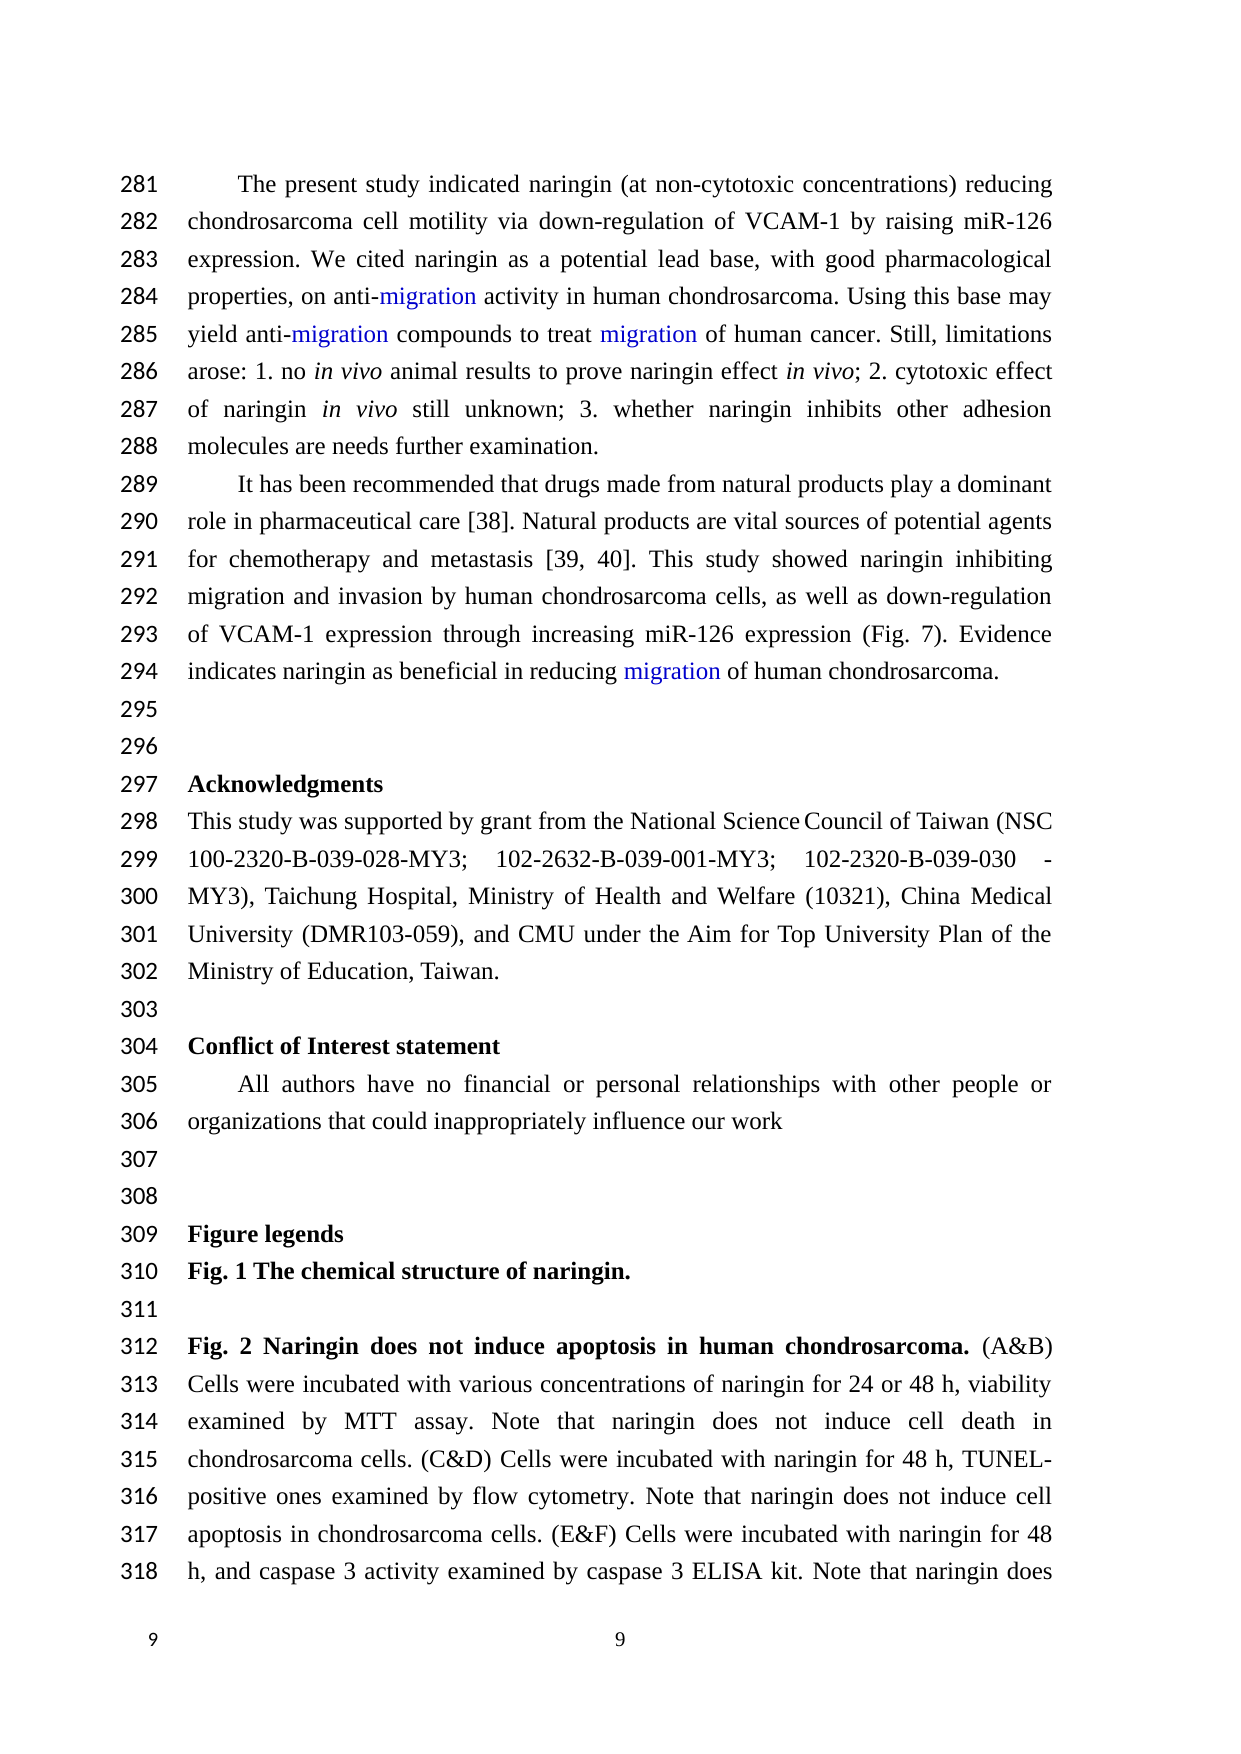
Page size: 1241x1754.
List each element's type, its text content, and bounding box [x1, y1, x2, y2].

text Fig. 1 The chemical structure of naringin. [187, 1252, 1053, 1289]
text Figure legends [187, 1214, 1053, 1252]
text The present study indicated naringin (at non-cytotoxic concentrations) reducing chondrosarcoma cell motility via down-regulation of VCAM-1 by raising miR-126 expression. We cited naringin as a potential lead base, with good pharmacological properties, on anti-migration activity in human chondrosarcoma. Using this base may yield anti-migration compounds to treat migration of human cancer. Still, limitations arose: 1. no in vivo animal results to prove naringin effect in vivo; 2. cytotoxic effect of naringin in vivo still unknown; 3. whether naringin inhibits other adhesion molecules are needs further examination. [187, 164, 1053, 464]
text Conflict of Interest statement [187, 1027, 1053, 1064]
text It has been recommended that drugs made from natural products play a dominant role in pharmaceutical care [38]. Natural products are vital sources of potential agents for chemotherapy and metastasis [39, 40]. This study showed naringin inhibiting migration and invasion by human chondrosarcoma cells, as well as down-regulation of VCAM-1 expression through increasing miR-126 expression (Fig. 7). Evidence indicates naringin as beneficial in reducing migration of human chondrosarcoma. [187, 464, 1053, 689]
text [187, 1327, 1053, 1589]
text This study was supported by grant from the National Science Council of Taiwan (NSC 100-2320-B-039-028-MY3; 102-2632-B-039-001-MY3; 102-2320-B-039-030 -MY3), Taichung Hospital, Ministry of Health and Welfare (10321), China Medical University (DMR103-059), and CMU under the Aim for Top University Plan of the Ministry of Education, Taiwan. [187, 802, 1053, 989]
text Acknowledgments [187, 764, 1053, 802]
text All authors have no financial or personal relationships with other people or organizations that could inappropriately influence our work [187, 1064, 1053, 1139]
